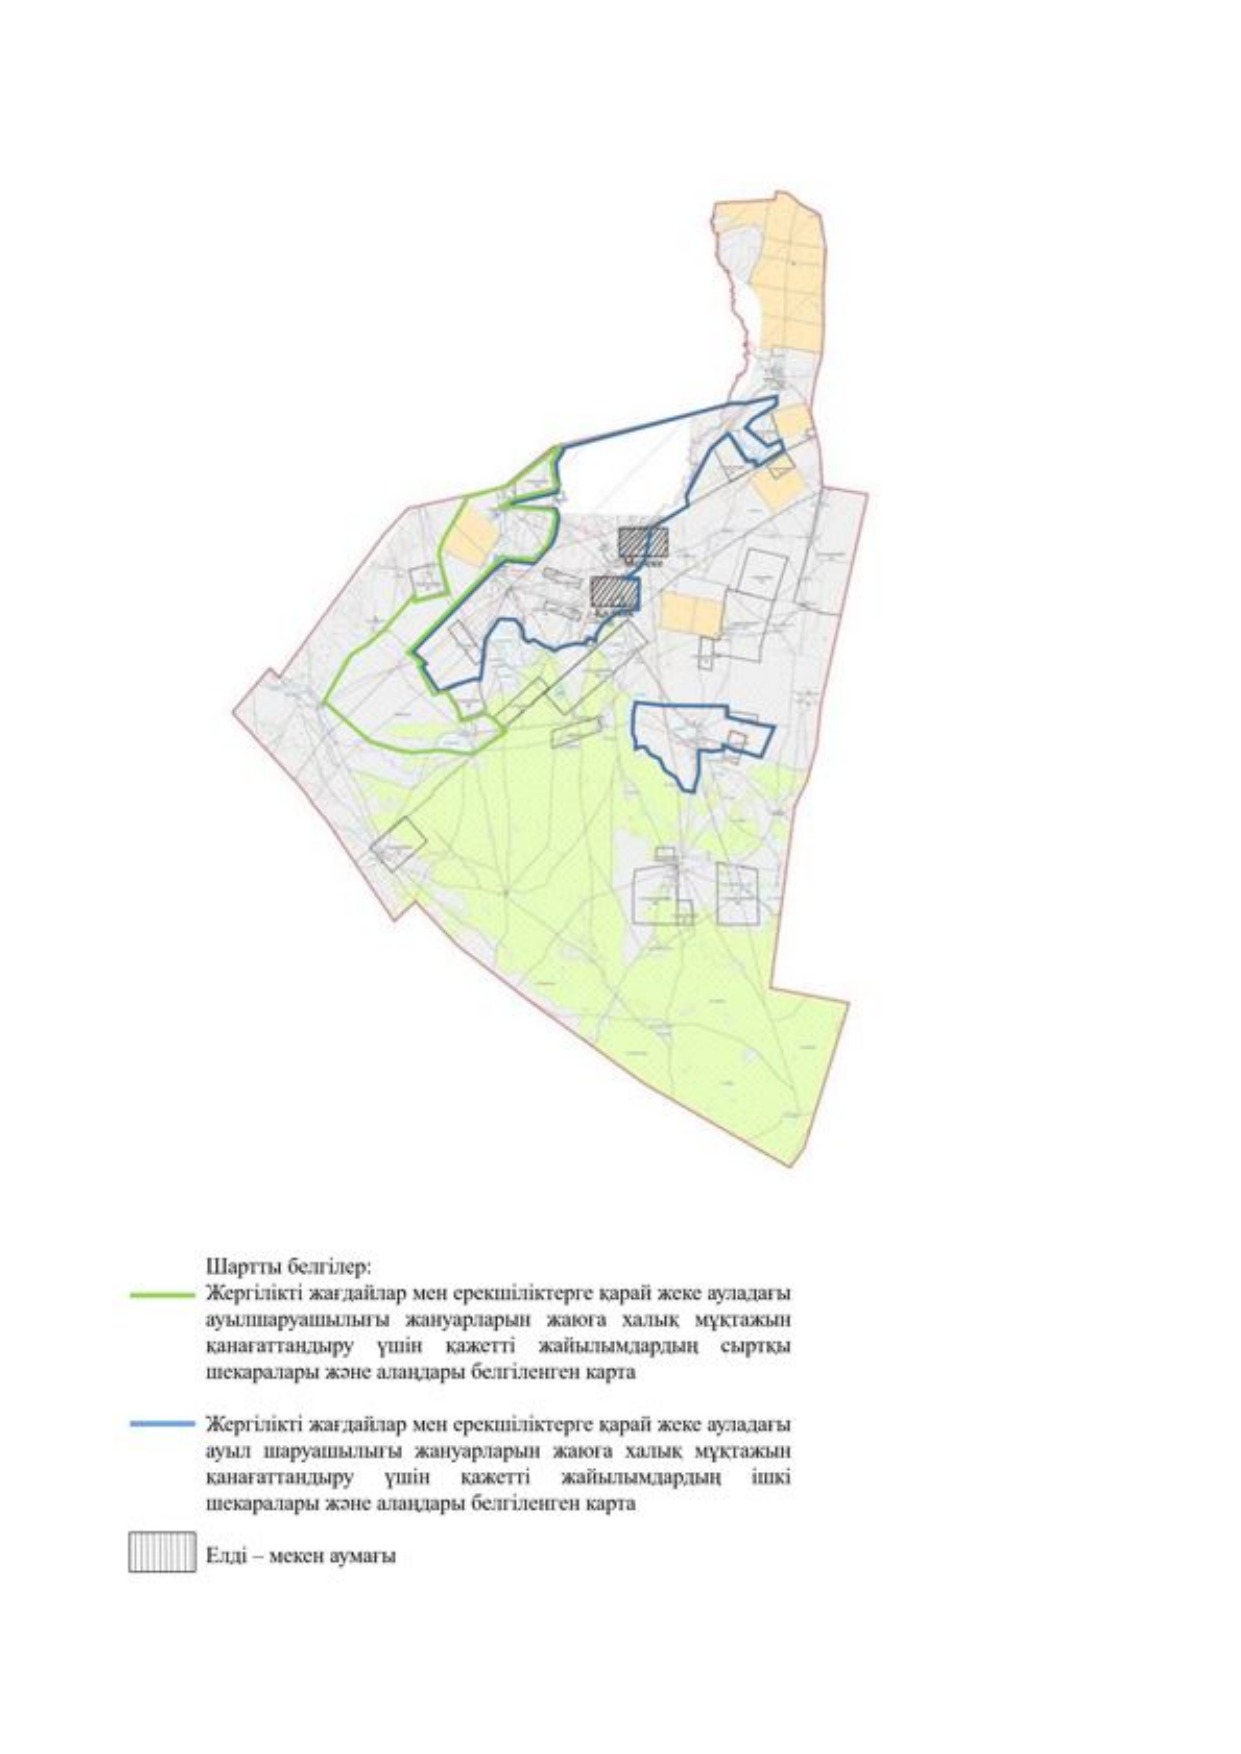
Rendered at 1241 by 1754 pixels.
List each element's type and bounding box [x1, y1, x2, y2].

picture [112, 150, 903, 1604]
